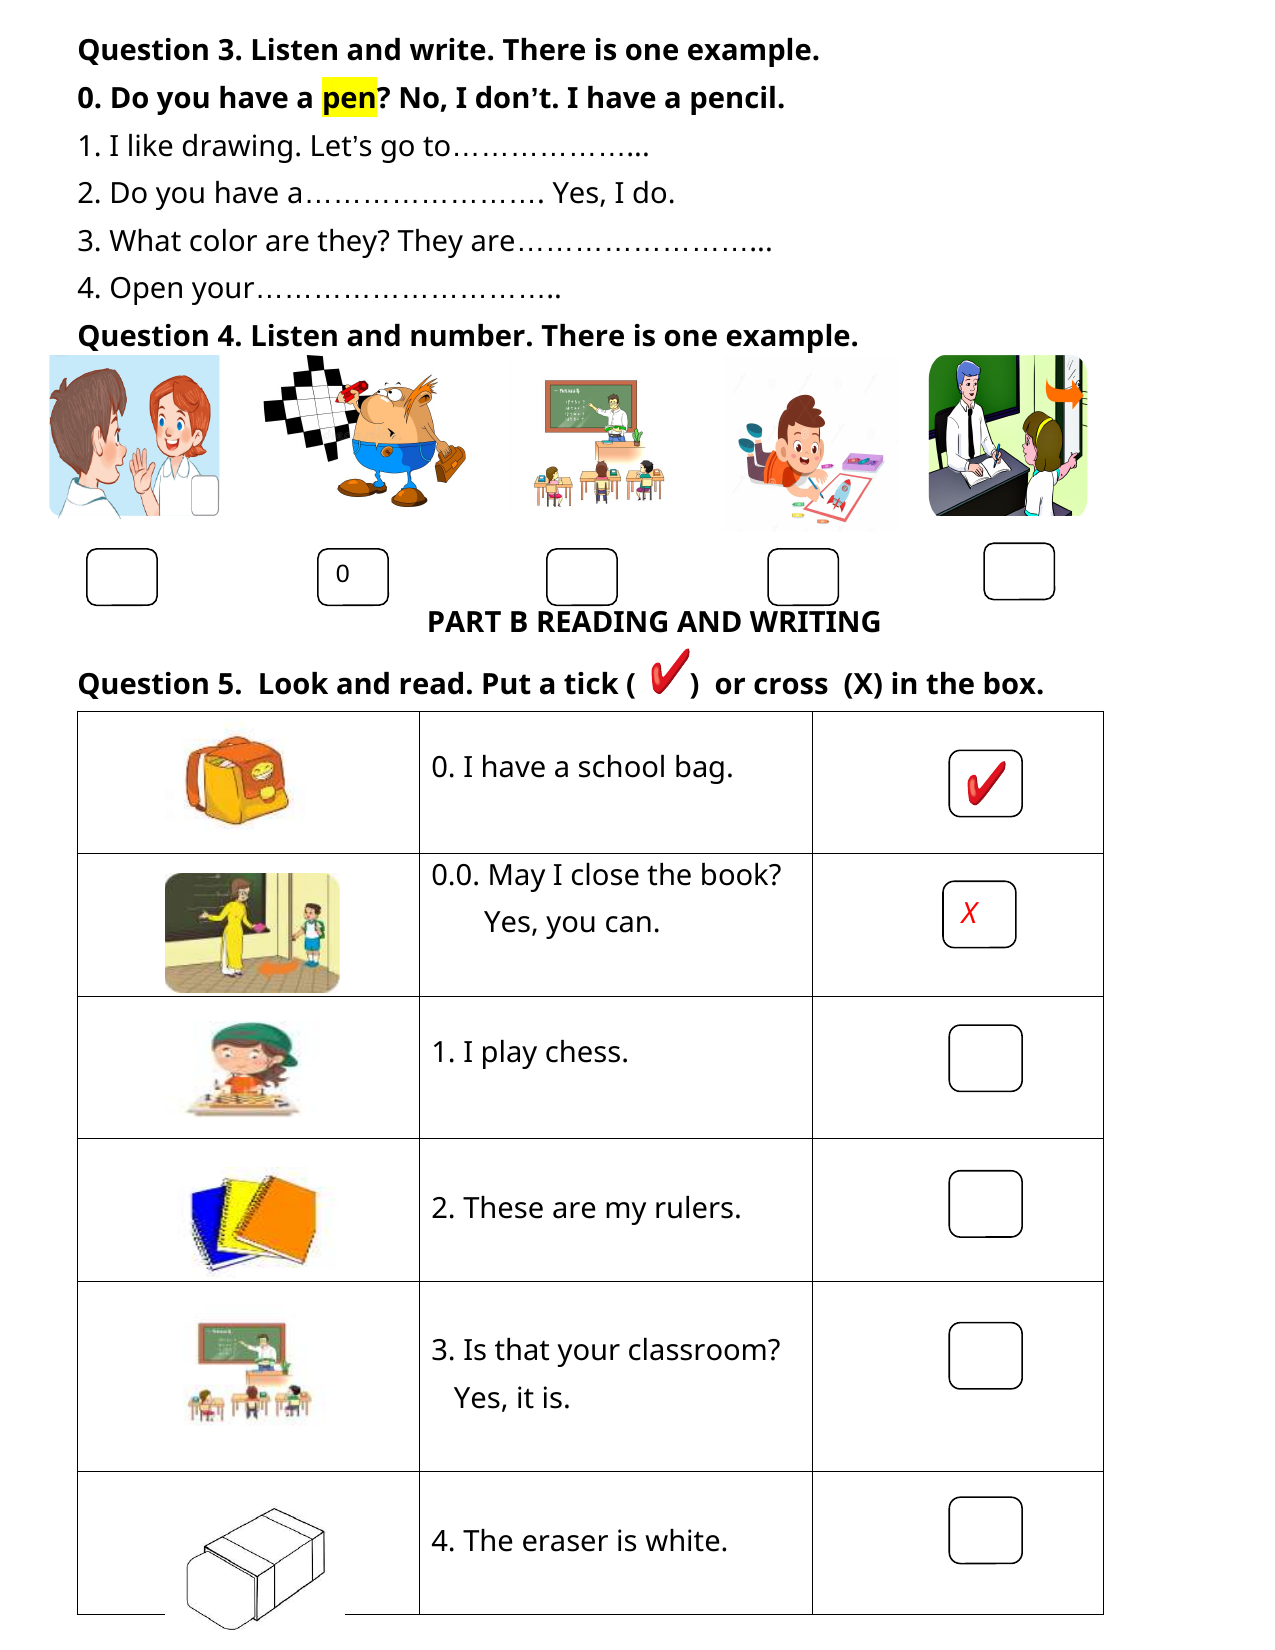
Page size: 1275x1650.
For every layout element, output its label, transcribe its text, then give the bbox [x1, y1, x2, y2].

table_cell [813, 1139, 1103, 1281]
table_cell [813, 854, 1103, 996]
picture [723, 355, 898, 532]
table_header [813, 712, 1103, 853]
table_cell 0.0. May I close the book? Yes, you can. [420, 854, 812, 996]
text Question 3. Listen and write. There is one example. [77, 29, 1231, 69]
table_cell [813, 997, 1103, 1138]
picture [165, 1167, 343, 1279]
list Question 5. Look and read. Put a tick ( ) or cross (X) in the box. [77, 648, 1231, 703]
picture [165, 873, 340, 993]
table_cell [420, 1472, 812, 1614]
text 3. What color are they? They are……………………... [77, 220, 1231, 260]
table_cell [78, 1472, 419, 1614]
table_cell [813, 1472, 1103, 1614]
text 0. Do you have a pen? No, I don’t. I have a pencil. [377, 77, 1231, 117]
picture [49, 355, 222, 521]
text 1. I like drawing. Let’s go to………………... [77, 125, 1231, 164]
text PART B READING AND WRITING [77, 601, 1231, 641]
text 2. Do you have a……………………. Yes, I do. [77, 172, 1231, 212]
table_cell [78, 1139, 419, 1281]
picture [928, 355, 1088, 516]
table_cell 1. I play chess. [420, 997, 812, 1138]
picture [165, 719, 310, 833]
table_cell 3. Is that your classroom? Yes, it is. [420, 1282, 812, 1471]
picture [165, 1304, 327, 1435]
table_header 0. I have a school bag. [420, 712, 812, 853]
text Question 4. Listen and number. There is one example. [77, 315, 1231, 355]
table_cell [813, 1282, 1103, 1471]
text 0. Do you have a pen? No, I don’t. I have a pencil. [77, 77, 322, 117]
picture [508, 355, 681, 516]
picture [263, 355, 466, 507]
picture [165, 1021, 323, 1118]
table_header [78, 712, 419, 853]
table_cell 2. These are my rulers. [420, 1139, 812, 1281]
picture [165, 1504, 345, 1633]
table_cell [78, 997, 419, 1138]
text 4. Open your………………………….. [77, 268, 1231, 307]
table_cell [78, 854, 419, 996]
table_cell [78, 1282, 419, 1471]
